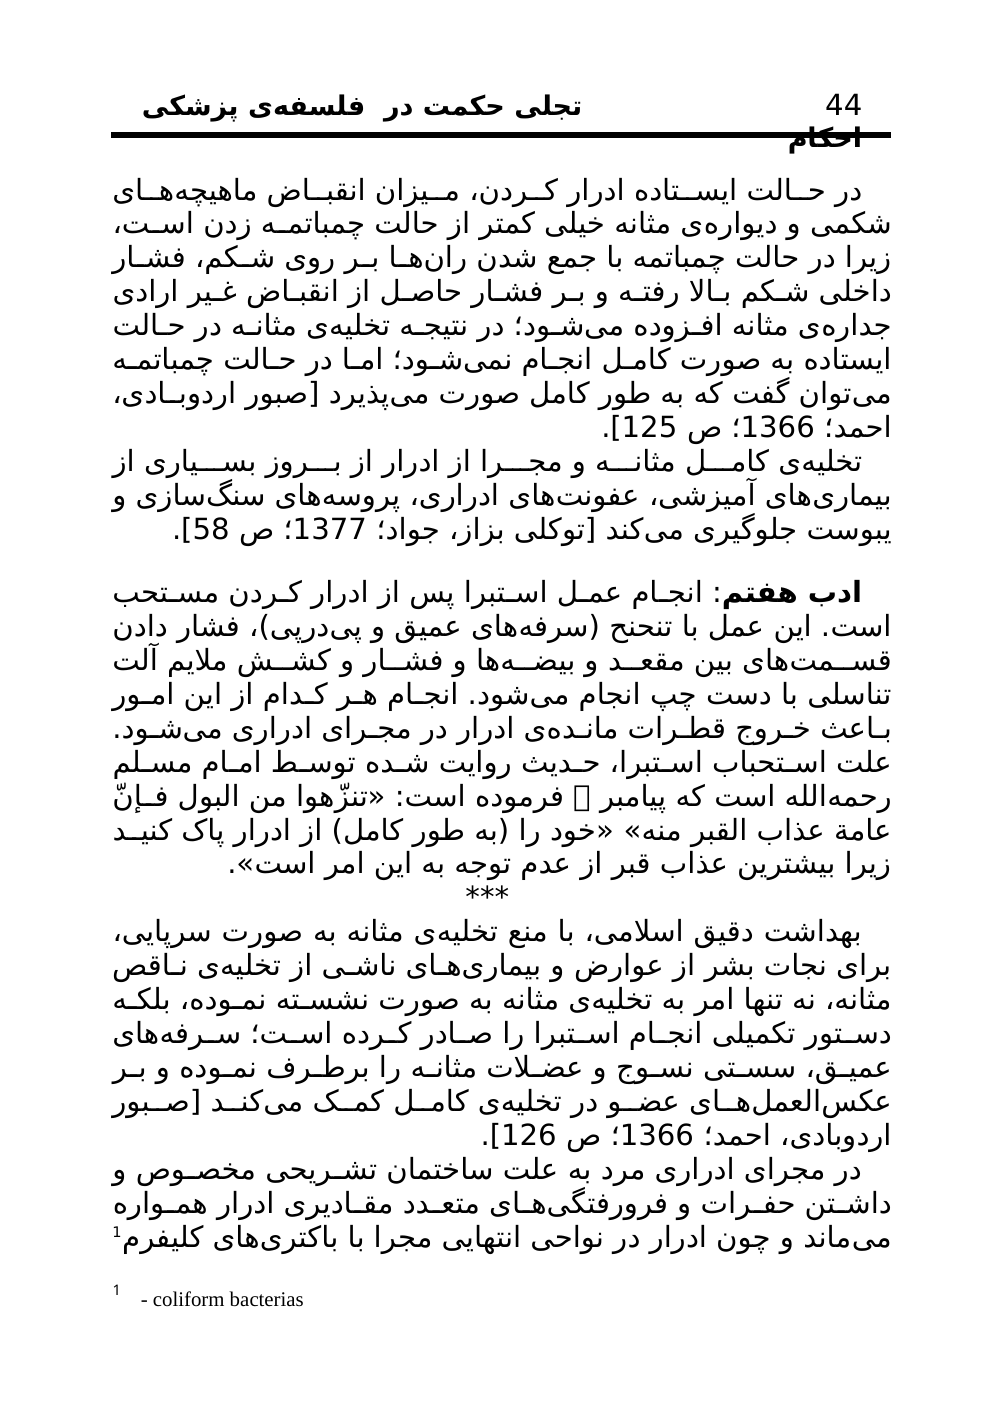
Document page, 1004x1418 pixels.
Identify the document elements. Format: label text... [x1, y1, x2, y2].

text در حالت ایستاده ادرار کردن، میزان انقباض ماهیچه‌های شکمی و دیواره‌ی مثانه خیلی کمتر از حالت چمباتمه زدن است، زیرا در حالت چمباتمه با جمع شدن ران‌ها بر روی شکم، فشار داخلی شکم بالا رفته و بر فشار حاصل از انقباض غیر ارادی جداره‌ی مثانه افزوده می‌شود؛ در نتیجه تخلیه‌ی مثانه در حالت ایستاده به صورت کامل انجام نمی‌شود؛ اما در حالت چمباتمه می‌توان گفت که به طور کامل صورت می‌پذیرد [صبور اردوبادی، احمد؛ 1366؛ ص 125]. [112, 173, 892, 444]
text ادب هفتم: انجام عمل استبرا پس از ادرار کردن مستحب است. این عمل با تنحنح (سرفه‌های عمیق و پی‌درپی)، فشار دادن قسمت‌های بین مقعد و بیضه‌ها و فشار و کشش ملایم آلت تناسلی با دست چپ انجام می‌شود. انجام هر کدام از این امور باعث خروج قطرات مانده‌ی ادرار در مجرای ادراری می‌شود. علت استحباب استبرا، حدیث روایت شده توسط امام مسلم رحمه‌الله است که پیامبر فرموده است: «تنزّهوا من البول فإنّ عامة عذاب القبر منه» «خود را (به طور کامل) از ادرار پاک کنید زیرا بیشترین عذاب قبر از عدم توجه به این امر است». [112, 575, 892, 881]
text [112, 1152, 892, 1254]
text *** [112, 881, 892, 915]
text تخلیه‌ی کامل مثانه و مجرا از ادرار از بروز بسیاری از بیماری‌های آمیزشی، عفونت‌های ادراری، پروسه‌های سنگ‌سازی و یبوست جلوگیری می‌کند [توکلی بزاز، جواد؛ 1377؛ ص 58]. [112, 444, 892, 546]
text بهداشت دقیق اسلامی، با منع تخلیه‌ی مثانه به صورت سرپایی، برای نجات بشر از عوارض و بیماری‌های ناشی از تخلیه‌ی ناقص مثانه، نه تنها امر به تخلیه‌ی مثانه به صورت نشسته نموده، بلکه دستور تکمیلی انجام استبرا را صادر کرده‌ است؛ سرفه‌های عمیق، سستی نسوج و عضلات مثانه را برطرف نموده و بر عکس‌العمل‌های عضو در تخلیه‌ی کامل کمک می‌کند [صبور اردوبادی، احمد؛ 1366؛ ص 126]. [112, 915, 892, 1152]
